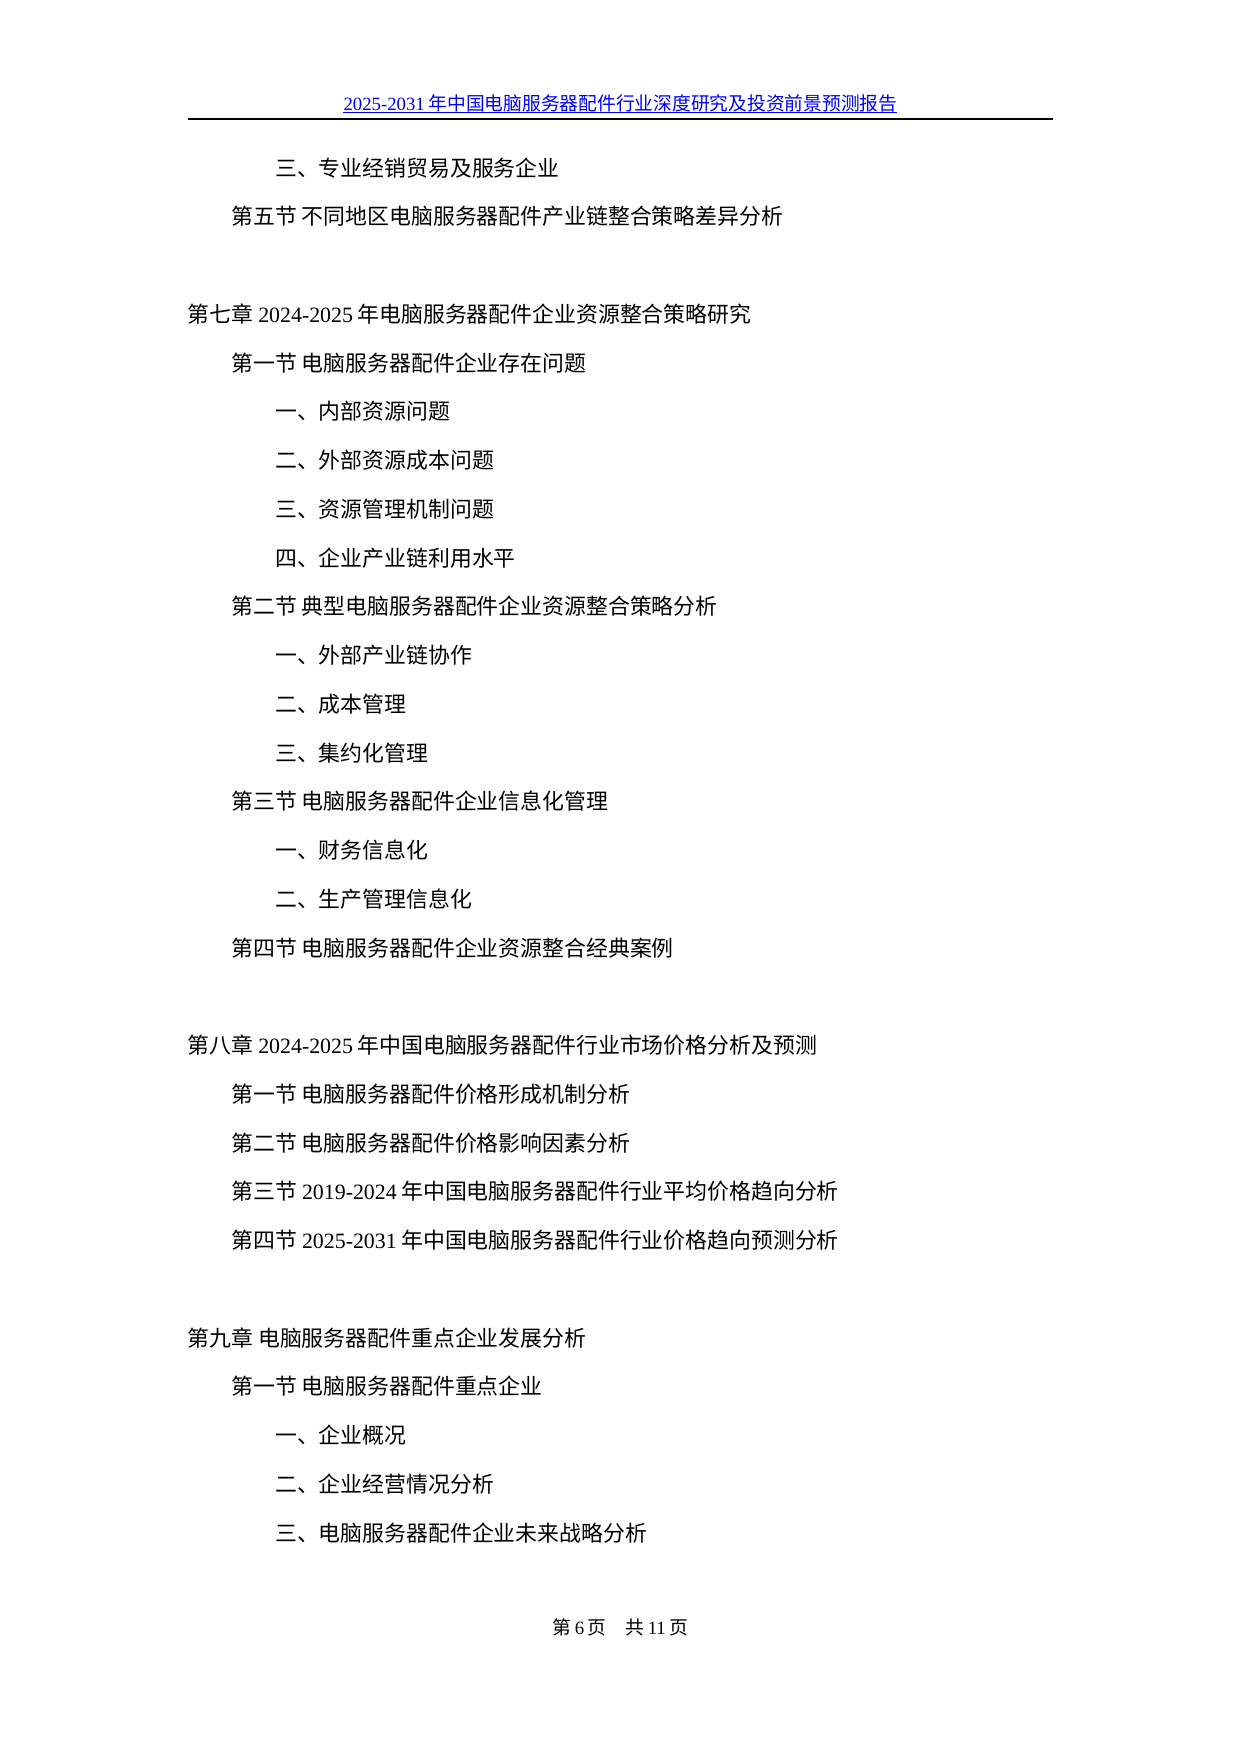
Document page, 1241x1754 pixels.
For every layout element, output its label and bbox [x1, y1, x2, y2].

text [187, 150, 1053, 1548]
